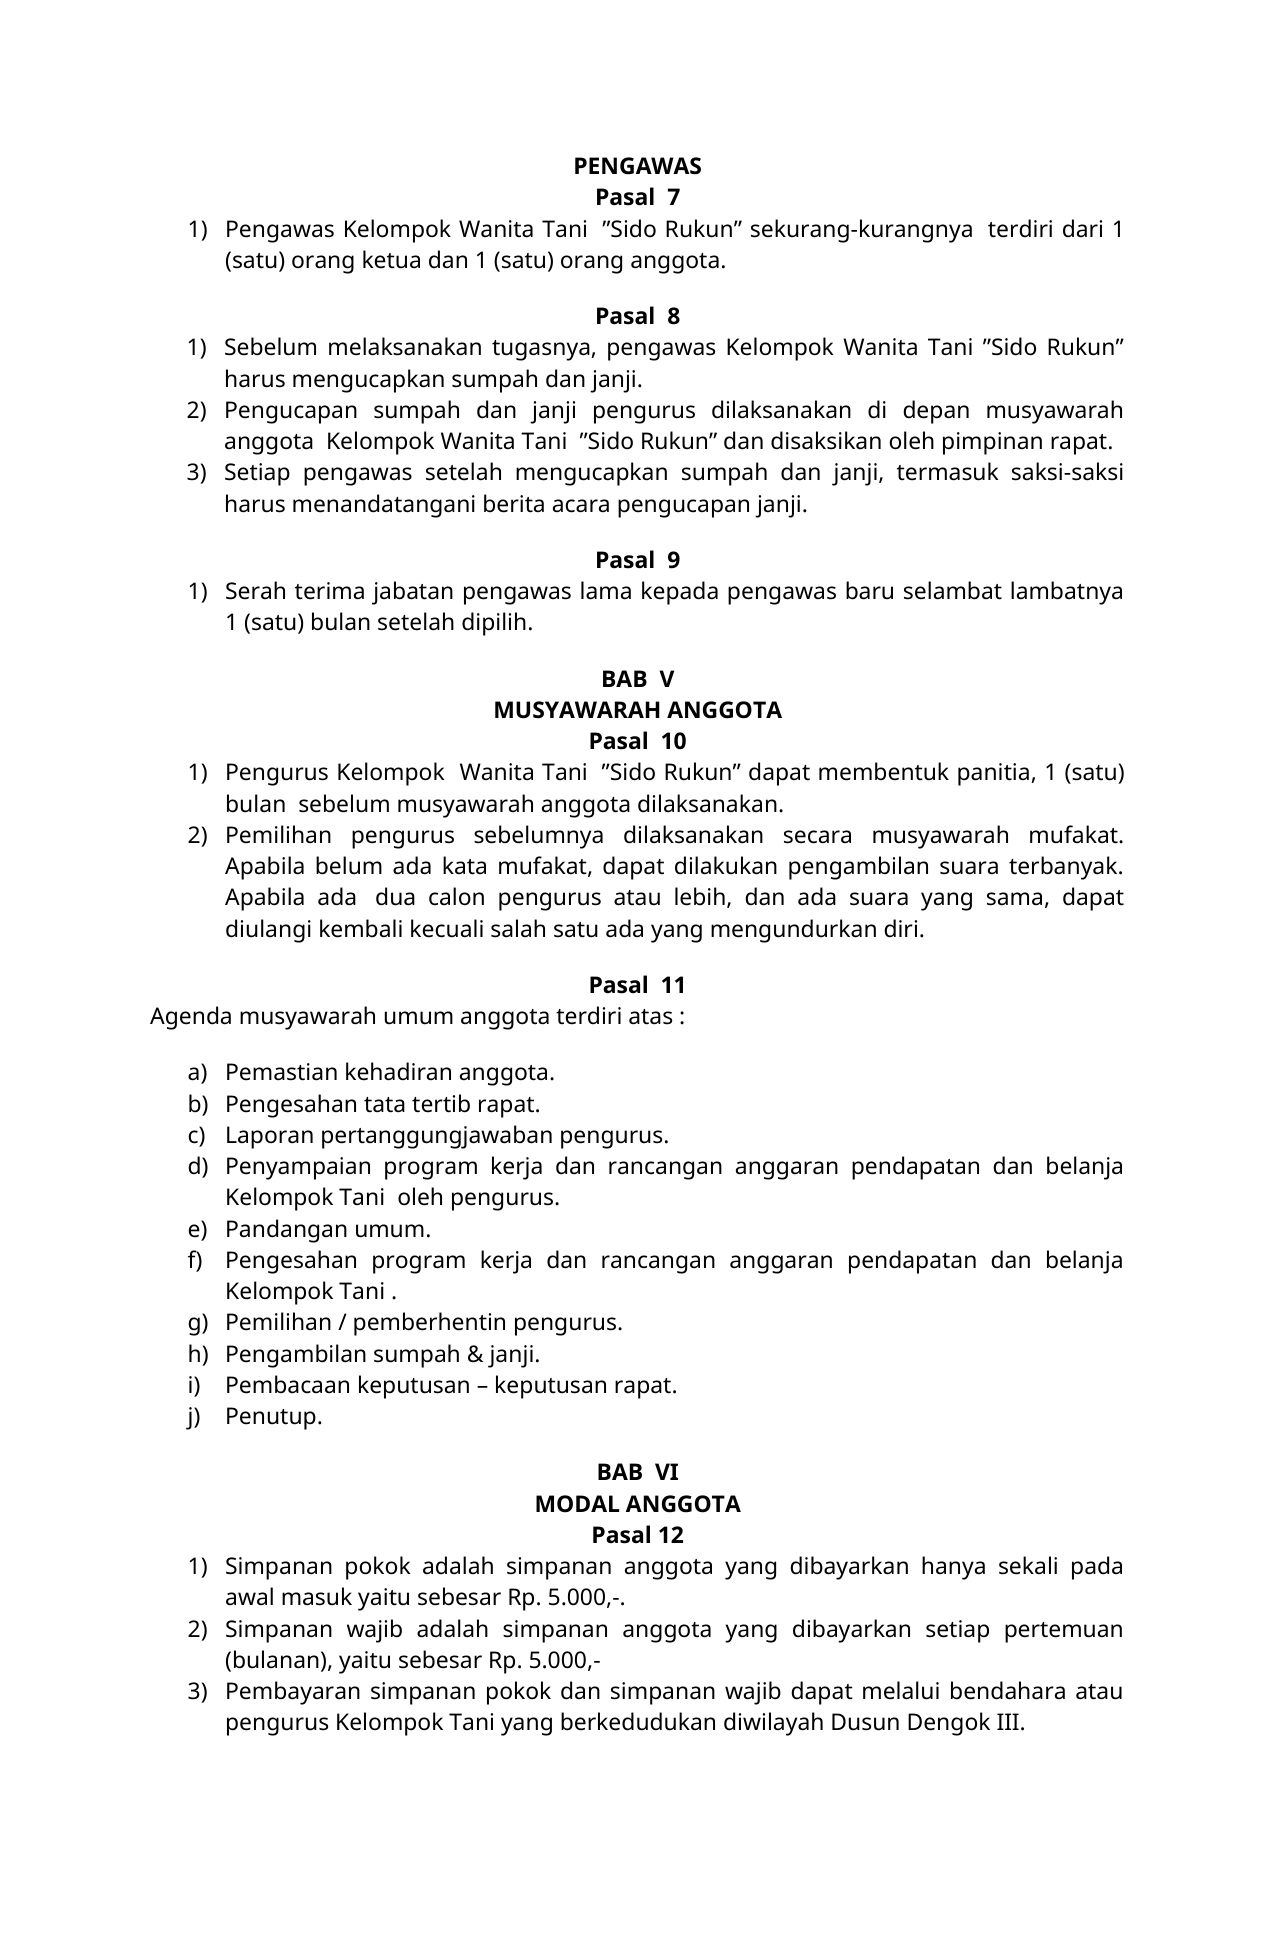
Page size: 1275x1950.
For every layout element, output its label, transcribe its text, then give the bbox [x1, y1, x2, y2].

list Pengambilan sumpah & janji. [187, 1337, 1125, 1369]
list Pengesahan tata tertib rapat. [187, 1087, 1125, 1119]
list Pemilihan / pemberhentin pengurus. [187, 1306, 1125, 1337]
text Pasal 11 [150, 969, 1125, 1000]
text BAB V [150, 662, 1125, 694]
list Pengucapan sumpah dan janji pengurus dilaksanakan di depan musyawarah anggota Kelompok Wanita Tani ”Sido Rukun” dan disaksikan oleh pimpinan rapat. [186, 394, 1125, 456]
text MUSYAWARAH ANGGOTA [150, 694, 1125, 725]
list Pembacaan keputusan – keputusan rapat. [187, 1369, 1125, 1400]
list Pengurus Kelompok Wanita Tani ”Sido Rukun” dapat membentuk panitia, 1 (satu) bulan sebelum musyawarah anggota dilaksanakan. [187, 756, 1125, 819]
list Sebelum melaksanakan tugasnya, pengawas Kelompok Wanita Tani ”Sido Rukun” harus mengucapkan sumpah dan janji. [186, 331, 1125, 394]
text PENGAWAS [150, 150, 1125, 181]
list Pemastian kehadiran anggota. [187, 1056, 1125, 1087]
list Laporan pertanggungjawaban pengurus. [187, 1119, 1125, 1150]
list Penyampaian program kerja dan rancangan anggaran pendapatan dan belanja Kelompok Tani oleh pengurus. [187, 1150, 1125, 1212]
list Pandangan umum. [187, 1212, 1125, 1244]
text MODAL ANGGOTA [150, 1487, 1125, 1519]
text Pasal 10 [150, 725, 1125, 756]
text BAB VI [150, 1456, 1125, 1487]
text Pasal 12 [150, 1519, 1125, 1550]
list Serah terima jabatan pengawas lama kepada pengawas baru selambat lambatnya 1 (satu) bulan setelah dipilih. [187, 575, 1125, 637]
text Agenda musyawarah umum anggota terdiri atas : [150, 1000, 1125, 1031]
list Simpanan pokok adalah simpanan anggota yang dibayarkan hanya sekali pada awal masuk yaitu sebesar Rp. 5.000,-. [187, 1550, 1125, 1612]
text Pasal 7 [150, 181, 1125, 212]
list Pembayaran simpanan pokok dan simpanan wajib dapat melalui bendahara atau pengurus Kelompok Tani yang berkedudukan diwilayah Dusun Dengok III. [187, 1675, 1125, 1737]
list Simpanan wajib adalah simpanan anggota yang dibayarkan setiap pertemuan (bulanan), yaitu sebesar Rp. 5.000,- [187, 1612, 1125, 1675]
text Pasal 9 [150, 544, 1125, 575]
list Pengawas Kelompok Wanita Tani ”Sido Rukun” sekurang-kurangnya terdiri dari 1 (satu) orang ketua dan 1 (satu) orang anggota. [187, 212, 1125, 275]
list Penutup. [187, 1400, 1125, 1431]
list Pengesahan program kerja dan rancangan anggaran pendapatan dan belanja Kelompok Tani . [187, 1244, 1125, 1306]
text Pasal 8 [150, 300, 1125, 331]
list Setiap pengawas setelah mengucapkan sumpah dan janji, termasuk saksi-saksi harus menandatangani berita acara pengucapan janji. [186, 456, 1125, 519]
list Pemilihan pengurus sebelumnya dilaksanakan secara musyawarah mufakat. Apabila belum ada kata mufakat, dapat dilakukan pengambilan suara terbanyak. Apabila ada dua calon pengurus atau lebih, dan ada suara yang sama, dapat diulangi kembali kecuali salah satu ada yang mengundurkan diri. [187, 819, 1125, 944]
